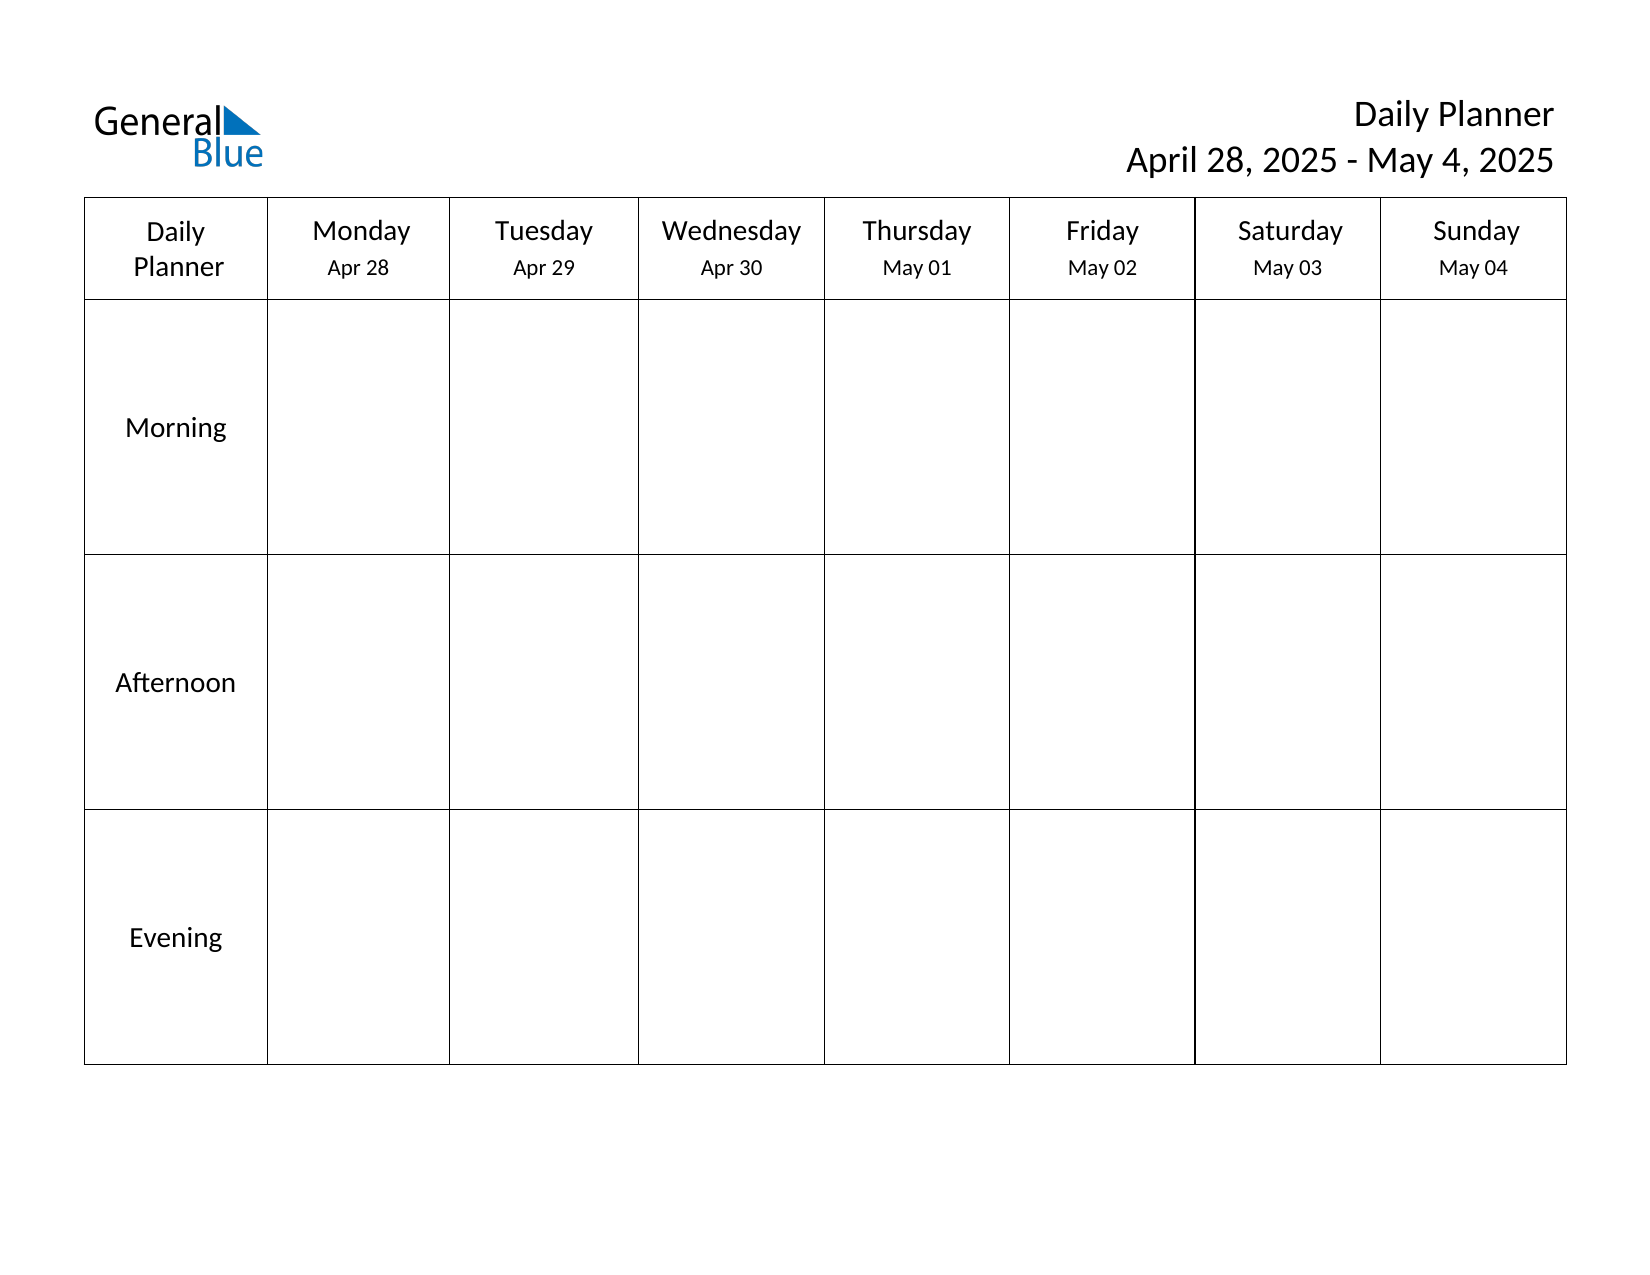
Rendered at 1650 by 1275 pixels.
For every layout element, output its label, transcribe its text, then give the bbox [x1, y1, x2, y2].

table_cell [1010, 300, 1194, 554]
table_cell [1196, 555, 1380, 809]
table_cell [1196, 300, 1380, 554]
table_cell Thursday May 01 [825, 198, 1009, 299]
table_header [84, 75, 449, 197]
table_header Daily Planner April 28, 2025 - May 4, 2025 [449, 75, 1566, 197]
table_cell [1381, 300, 1566, 554]
table_cell [639, 810, 824, 1064]
table_cell [1381, 810, 1566, 1064]
table_cell Saturday May 03 [1196, 198, 1380, 299]
picture [95, 105, 263, 167]
table_cell Afternoon [85, 555, 267, 809]
table_cell [639, 300, 824, 554]
table_cell [1196, 810, 1380, 1064]
table_cell [450, 555, 638, 809]
table_cell Tuesday Apr 29 [450, 198, 638, 299]
table_cell Sunday May 04 [1381, 198, 1566, 299]
table_cell [268, 810, 449, 1064]
table_cell [450, 810, 638, 1064]
table_cell [1010, 810, 1194, 1064]
table_cell [639, 555, 824, 809]
table_cell Daily Planner [85, 198, 267, 299]
table_cell [1010, 555, 1194, 809]
table_cell Evening [85, 810, 267, 1064]
table_cell [268, 555, 449, 809]
table_cell [825, 555, 1009, 809]
table_cell [450, 300, 638, 554]
table_cell Morning [85, 300, 267, 554]
table_cell [825, 300, 1009, 554]
table_cell Monday Apr 28 [268, 198, 449, 299]
table_cell [268, 300, 449, 554]
table_cell Wednesday Apr 30 [639, 198, 824, 299]
table_cell [1381, 555, 1566, 809]
table_cell Friday May 02 [1010, 198, 1194, 299]
table_cell [825, 810, 1009, 1064]
